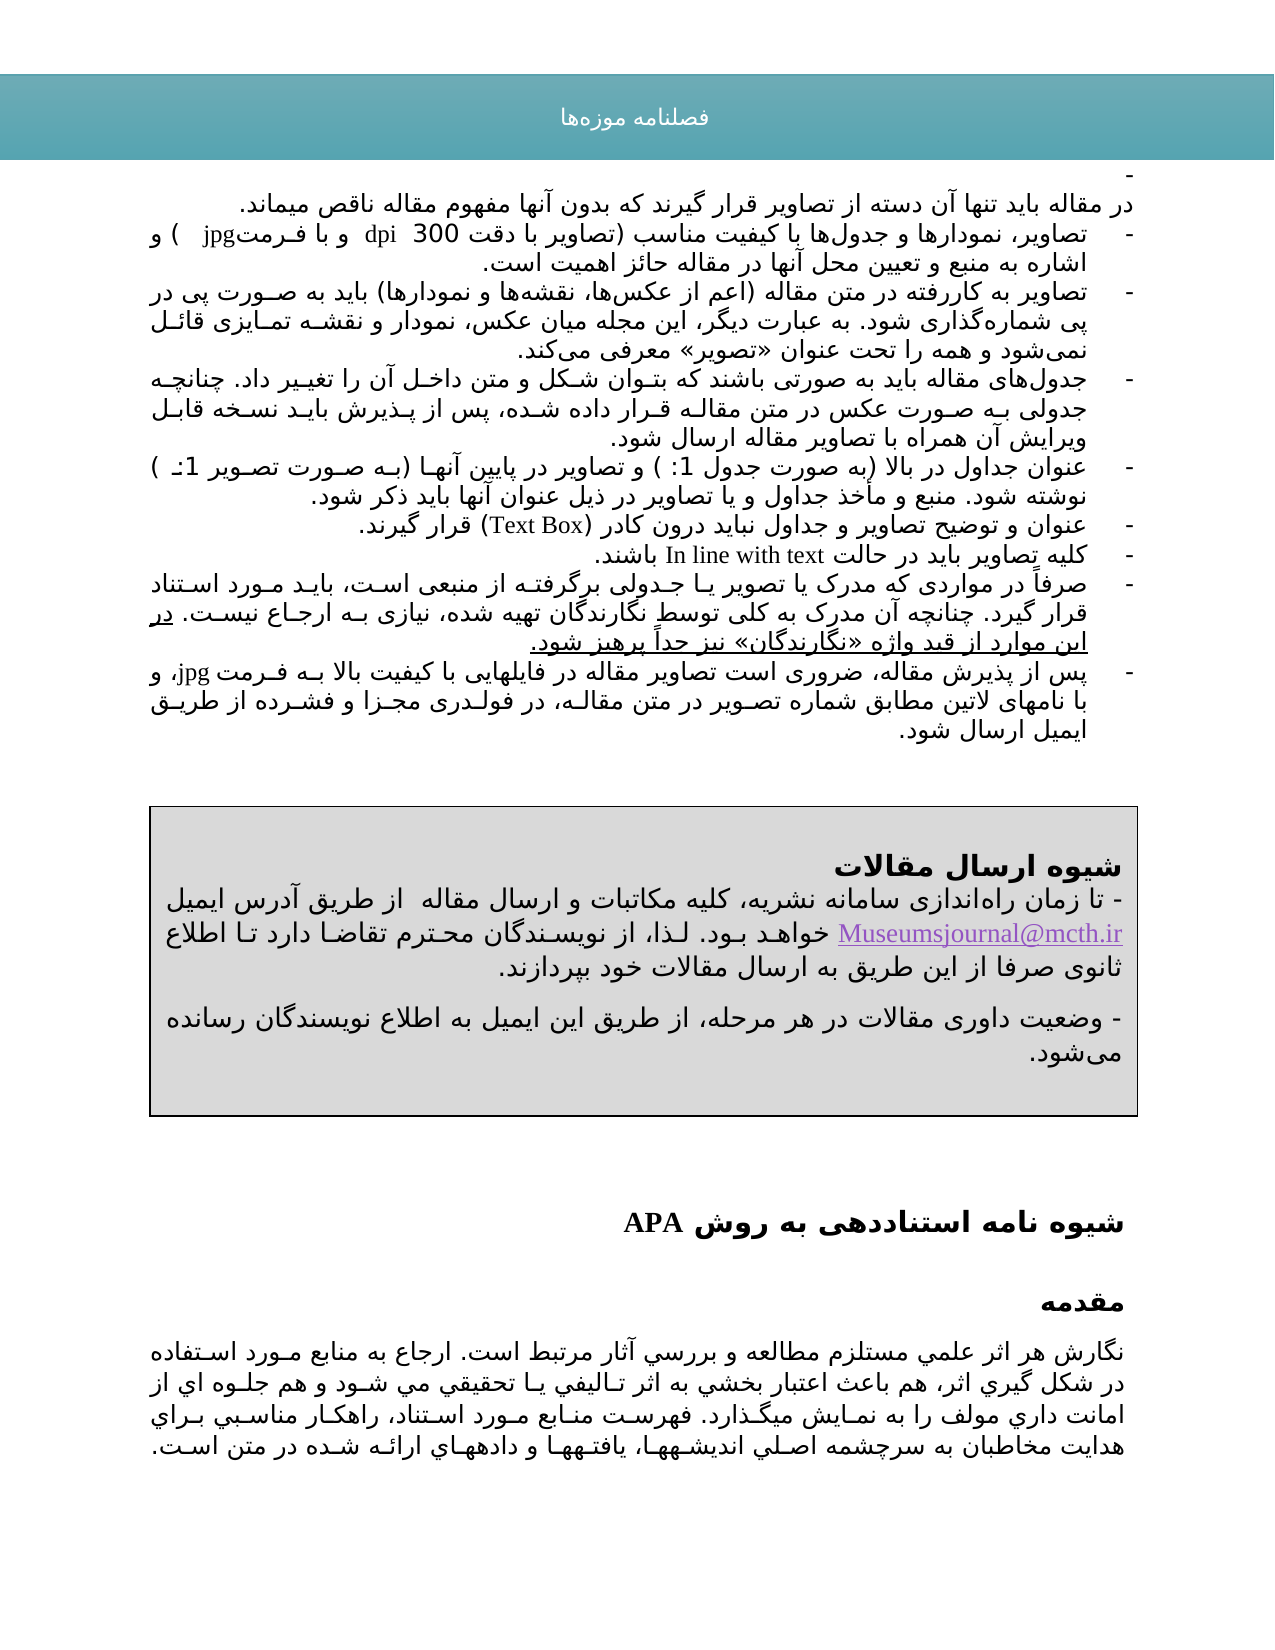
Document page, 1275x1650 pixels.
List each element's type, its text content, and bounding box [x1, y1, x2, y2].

list در مقاله باید تنها آن دسته از تصاویر قرار گیرند که بدون آن‎ها مفهوم مقاله ناقص می‎ماند. [150, 160, 1125, 219]
text مقدمه [150, 1286, 1125, 1318]
list صرفاً در مواردی که مدرک یا تصویر یا جدولی برگرفته از منبعی است،‌ باید مورد استناد قرار گیرد. چنان‎چه آن مدرک به کلی توسط نگارندگان تهیه شده، نیازی به ارجاع نیست. در این موارد از قید واژه «نگارندگان» نیز جداً پرهیز شود. [150, 569, 1125, 657]
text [150, 1337, 1125, 1461]
text شیوه نامه استناددهی به روش APA [150, 1205, 1125, 1239]
list عنوان و توضیح تصاویر و جداول نباید درون کادر (Text Box) قرار گیرند. [150, 511, 1125, 540]
list تصاویر به ‎کاررفته در متن مقاله (اعم از عکس‌ها، نقشه‌ها و نمودارها) باید به صورت پی‎ در پی شماره‌گذاری شود. به عبارت دیگر، این مجله میان عکس، نمودار و نقشه تمایزی قائل نمی‌شود و همه را تحت عنوان «تصویر» معرفی می‌کند. [150, 277, 1125, 365]
list پس از پذیرش مقاله، ضروری است تصاویر مقاله در فایل‎هایی با کیفیت بالا به فرمت jpg، و با نام‎های لاتین مطابق شماره تصویر در متن مقاله، در فولدری مجزا و فشرده از طریق ایمیل ارسال شود. [150, 657, 1125, 744]
list عنوان جداول در بالا (به صورت جدول 1: ) و تصاویر در پایین آنها (به صورت تصویر 1: ) نوشته شود. منبع و مأخذ جداول و یا تصاویر در ذیل عنوان آنها باید ذکر شود. [150, 452, 1125, 511]
list جدول‌های مقاله باید به صورتی باشند که بتوان شکل و متن داخل آن را تغییر داد. چنان‎چه جدولی به صورت عکس در متن مقاله قرار داده شده، پس از پذیرش باید نسخه قابل ویرایش آن همراه با تصاویر مقاله ارسال شود. [150, 365, 1125, 452]
list کلیه تصاویر باید در حالت In line with text باشند. [150, 540, 1125, 569]
list تصاویر، نمودارها و جدول‌ها با کیفیت مناسب (تصاویر با دقت 300 dpi و با فرمتjpg ) و اشاره به منبع و تعیین محل آنها در مقاله حائز اهمیت است. [150, 219, 1125, 277]
